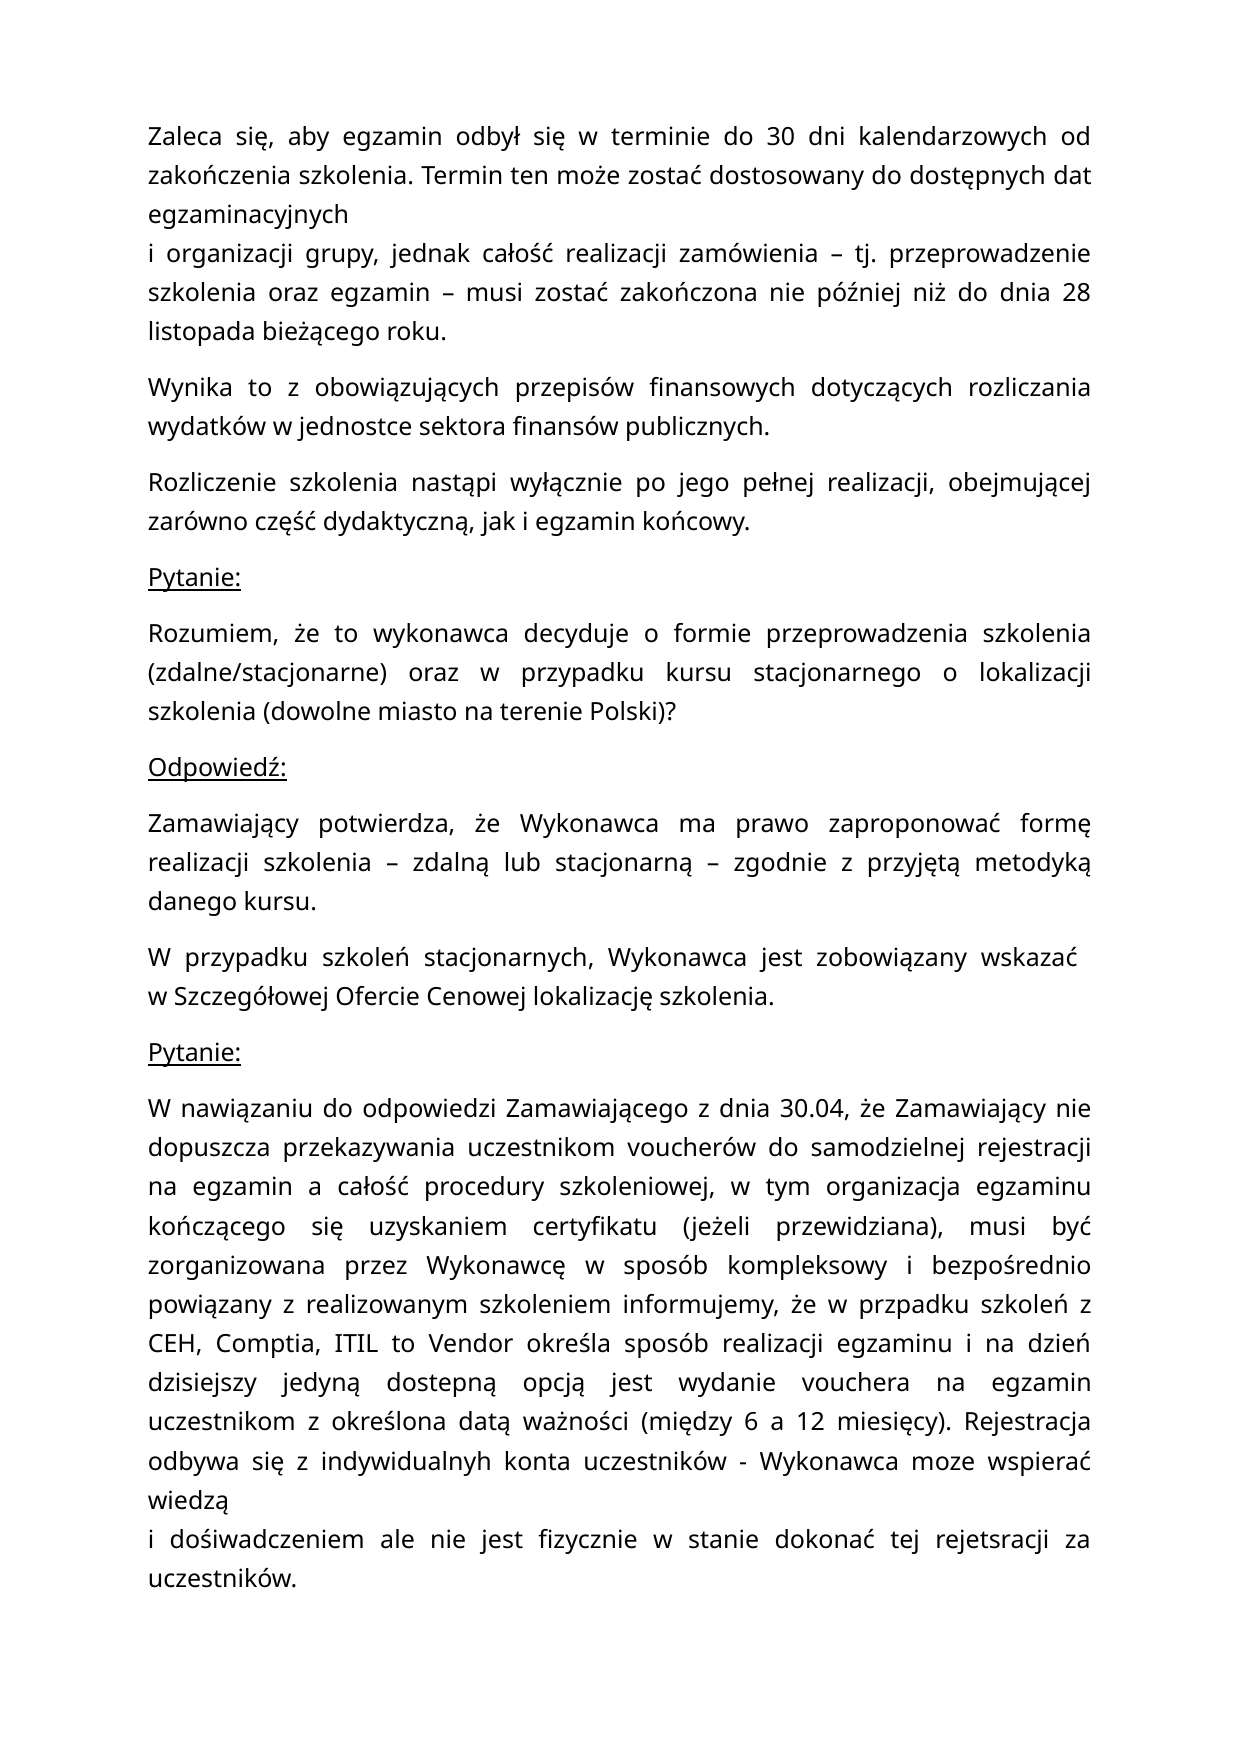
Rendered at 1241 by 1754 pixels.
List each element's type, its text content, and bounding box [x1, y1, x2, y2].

text Rozliczenie szkolenia nastąpi wyłącznie po jego pełnej realizacji, obejmującej zarówno część dydaktyczną, jak i egzamin końcowy. [148, 465, 1092, 538]
text Pytanie: [148, 1035, 1092, 1069]
text W nawiązaniu do odpowiedzi Zamawiającego z dnia 30.04, że Zamawiający nie dopuszcza przekazywania uczestnikom voucherów do samodzielnej rejestracji na egzamin a całość procedury szkoleniowej, w tym organizacja egzaminu kończącego się uzyskaniem certyfikatu (jeżeli przewidziana), musi być zorganizowana przez Wykonawcę w sposób kompleksowy i bezpośrednio powiązany z realizowanym szkoleniem informujemy, że w przpadku szkoleń z CEH, Comptia, ITIL to Vendor określa sposób realizacji egzaminu i na dzień dzisiejszy jedyną dostepną opcją jest wydanie vouchera na egzamin uczestnikom z określona datą ważności (między 6 a 12 miesięcy). Rejestracja odbywa się z indywidualnyh konta uczestników - Wykonawca moze wspierać wiedzą i dośiwadczeniem ale nie jest fizycznie w stanie dokonać tej rejetsracji za uczestników. [148, 1091, 1092, 1595]
text Rozumiem, że to wykonawca decyduje o formie przeprowadzenia szkolenia (zdalne/stacjonarne) oraz w przypadku kursu stacjonarnego o lokalizacji szkolenia (dowolne miasto na terenie Polski)? [148, 616, 1092, 728]
text Zamawiający potwierdza, że Wykonawca ma prawo zaproponować formę realizacji szkolenia – zdalną lub stacjonarną – zgodnie z przyjętą metodyką danego kursu. [148, 806, 1092, 918]
text Pytanie: [148, 560, 1092, 594]
text Zaleca się, aby egzamin odbył się w terminie do 30 dni kalendarzowych od zakończenia szkolenia. Termin ten może zostać dostosowany do dostępnych dat egzaminacyjnych i organizacji grupy, jednak całość realizacji zamówienia – tj. przeprowadzenie szkolenia oraz egzamin – musi zostać zakończona nie później niż do dnia 28 listopada bieżącego roku. [148, 118, 1092, 348]
text Odpowiedź: [148, 750, 1092, 784]
text Wynika to z obowiązujących przepisów finansowych dotyczących rozliczania wydatków w jednostce sektora finansów publicznych. [148, 370, 1092, 443]
text W przypadku szkoleń stacjonarnych, Wykonawca jest zobowiązany wskazać w Szczegółowej Ofercie Cenowej lokalizację szkolenia. [148, 940, 1092, 1013]
